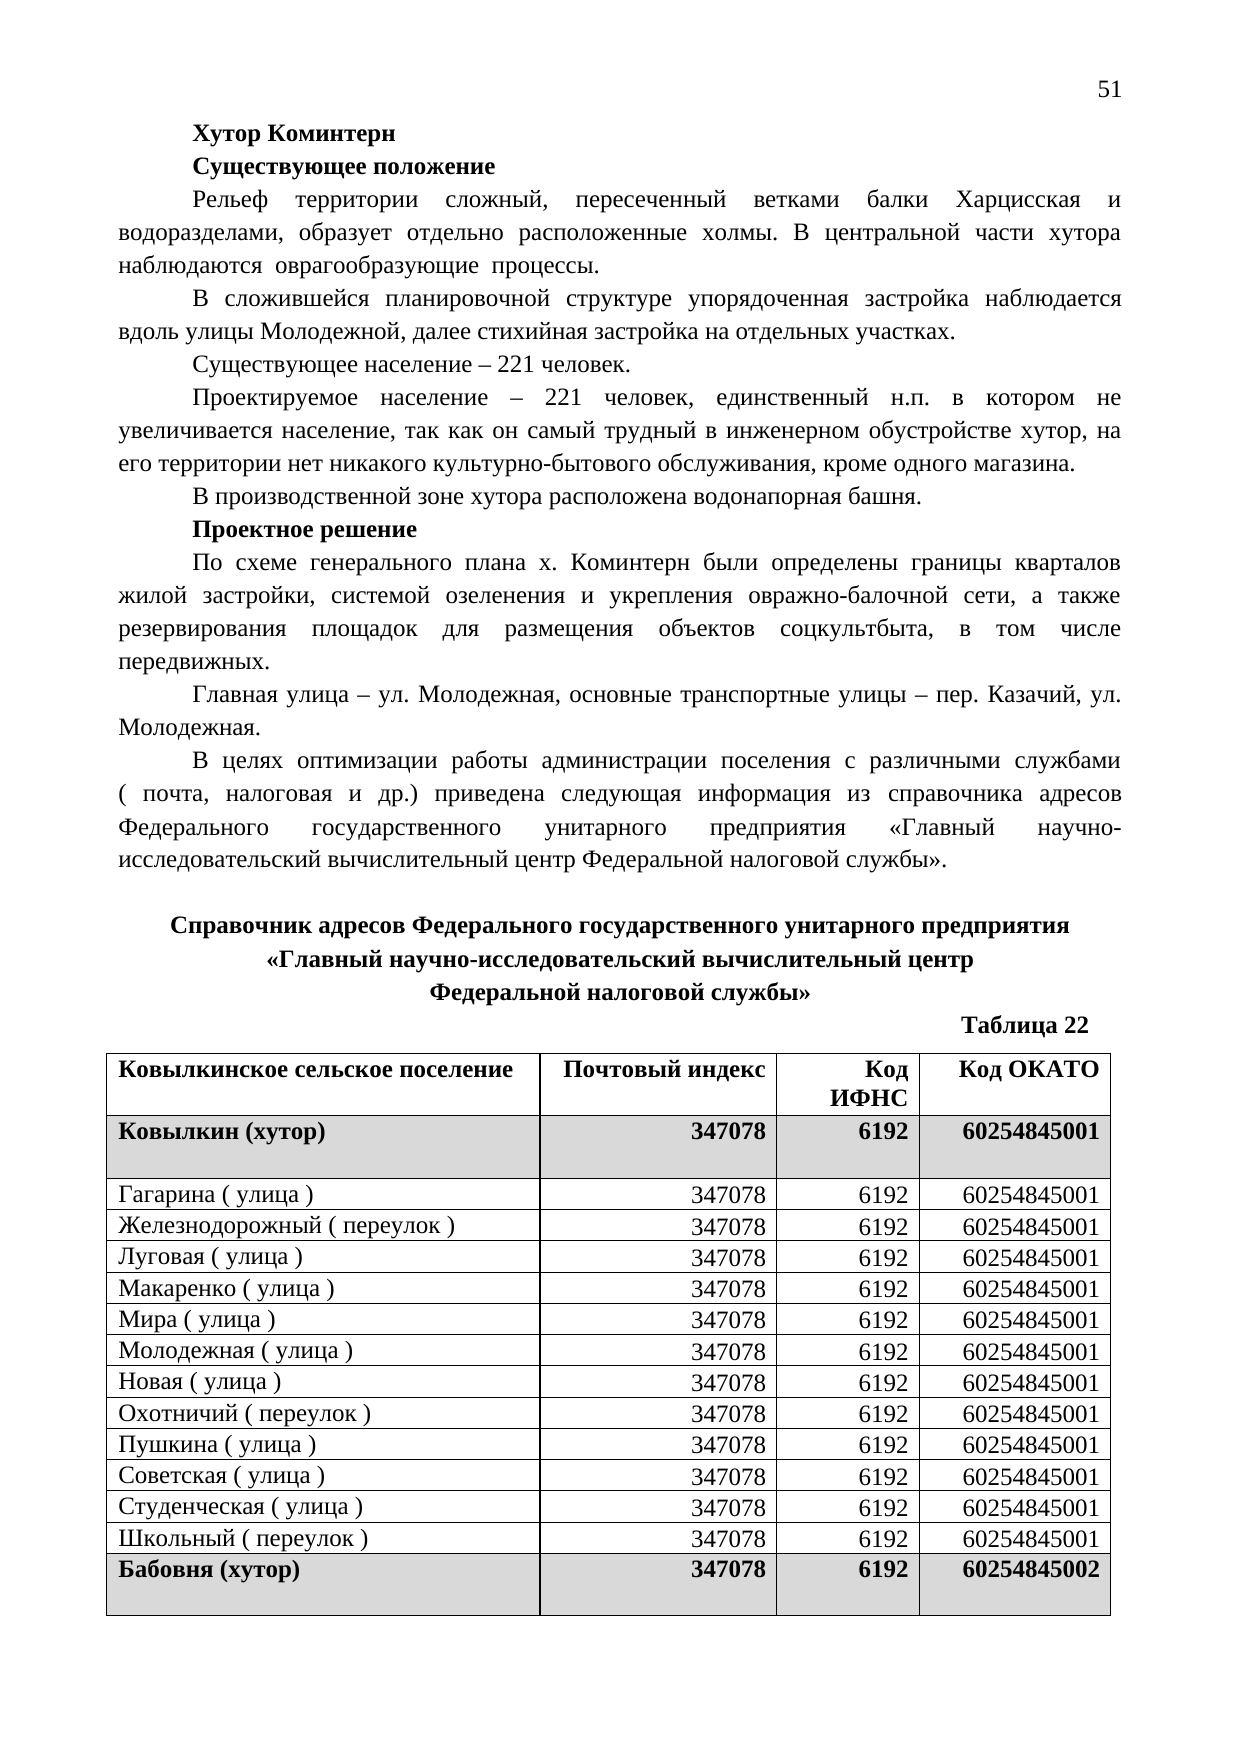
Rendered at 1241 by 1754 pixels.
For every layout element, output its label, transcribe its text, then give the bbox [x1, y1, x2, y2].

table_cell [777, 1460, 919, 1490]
text В сложившейся планировочной структуре упорядоченная застройка наблюдается вдоль улицы Молодежной, далее стихийная застройка на отдельных участках. [118, 283, 1122, 345]
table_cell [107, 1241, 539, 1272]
text В производственной зоне хутора расположена водонапорная башня. [118, 481, 1122, 510]
text Таблица 22 [118, 1010, 1122, 1038]
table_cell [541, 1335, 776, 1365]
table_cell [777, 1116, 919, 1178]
text Проектное решение [118, 514, 1122, 543]
text Существующее положение [118, 151, 1122, 180]
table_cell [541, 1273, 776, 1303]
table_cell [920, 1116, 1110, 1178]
text Хутор Коминтерн [118, 118, 1122, 147]
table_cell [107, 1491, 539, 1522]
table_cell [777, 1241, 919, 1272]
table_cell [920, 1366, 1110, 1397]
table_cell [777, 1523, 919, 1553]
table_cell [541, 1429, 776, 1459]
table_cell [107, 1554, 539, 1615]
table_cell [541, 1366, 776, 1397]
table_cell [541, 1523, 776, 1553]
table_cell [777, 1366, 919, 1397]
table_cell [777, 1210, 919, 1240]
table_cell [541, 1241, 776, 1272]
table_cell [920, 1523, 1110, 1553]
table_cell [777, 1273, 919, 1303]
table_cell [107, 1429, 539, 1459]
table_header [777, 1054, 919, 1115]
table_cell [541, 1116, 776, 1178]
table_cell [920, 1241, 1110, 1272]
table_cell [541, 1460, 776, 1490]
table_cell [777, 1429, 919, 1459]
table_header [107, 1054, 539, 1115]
text Федеральной налоговой службы» [118, 977, 1122, 1005]
text В целях оптимизации работы администрации поселения с различными службами ( почта, налоговая и др.) приведена следующая информация из справочника адресов Федерального государственного унитарного предприятия «Главный научно-исследовательский вычислительный центр Федеральной налоговой службы». [118, 746, 1122, 873]
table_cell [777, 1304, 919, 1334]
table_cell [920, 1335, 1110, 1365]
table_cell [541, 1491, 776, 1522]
text Проектируемое население – 221 человек, единственный н.п. в котором не увеличивается население, так как он самый трудный в инженерном обустройстве хутор, на его территории нет никакого культурно-бытового обслуживания, кроме одного магазина. [118, 382, 1122, 477]
text Существующее население – 221 человек. [118, 349, 1122, 378]
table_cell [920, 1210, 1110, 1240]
text «Главный научно-исследовательский вычислительный центр [118, 944, 1122, 972]
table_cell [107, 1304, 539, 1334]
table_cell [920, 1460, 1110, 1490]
text По схеме генерального плана х. Коминтерн были определены границы кварталов жилой застройки, системой озеленения и укрепления овражно-балочной сети, а также резервирования площадок для размещения объектов соцкультбыта, в том числе передвижных. [118, 547, 1122, 675]
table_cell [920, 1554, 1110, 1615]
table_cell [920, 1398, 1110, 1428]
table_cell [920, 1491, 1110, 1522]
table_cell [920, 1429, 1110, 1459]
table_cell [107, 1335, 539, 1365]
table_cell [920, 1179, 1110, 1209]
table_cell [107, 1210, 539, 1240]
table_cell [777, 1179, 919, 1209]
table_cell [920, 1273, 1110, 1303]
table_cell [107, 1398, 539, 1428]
text Справочник адресов Федерального государственного унитарного предприятия [118, 911, 1122, 939]
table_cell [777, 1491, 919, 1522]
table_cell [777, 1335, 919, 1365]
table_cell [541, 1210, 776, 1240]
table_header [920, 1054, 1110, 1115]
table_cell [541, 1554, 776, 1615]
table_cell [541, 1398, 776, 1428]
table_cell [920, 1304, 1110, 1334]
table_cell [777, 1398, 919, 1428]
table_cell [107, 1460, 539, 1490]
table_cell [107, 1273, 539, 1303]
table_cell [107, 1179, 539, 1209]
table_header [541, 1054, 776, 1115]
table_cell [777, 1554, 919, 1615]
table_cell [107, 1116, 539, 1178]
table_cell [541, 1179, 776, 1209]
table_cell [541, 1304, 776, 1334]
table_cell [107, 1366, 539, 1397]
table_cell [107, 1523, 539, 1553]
text Рельеф территории сложный, пересеченный ветками балки Харцисская и водоразделами, образует отдельно расположенные холмы. В центральной части хутора наблюдаются оврагообразующие процессы. [118, 184, 1122, 279]
text Главная улица – ул. Молодежная, основные транспортные улицы – пер. Казачий, ул. Молодежная. [118, 679, 1122, 741]
